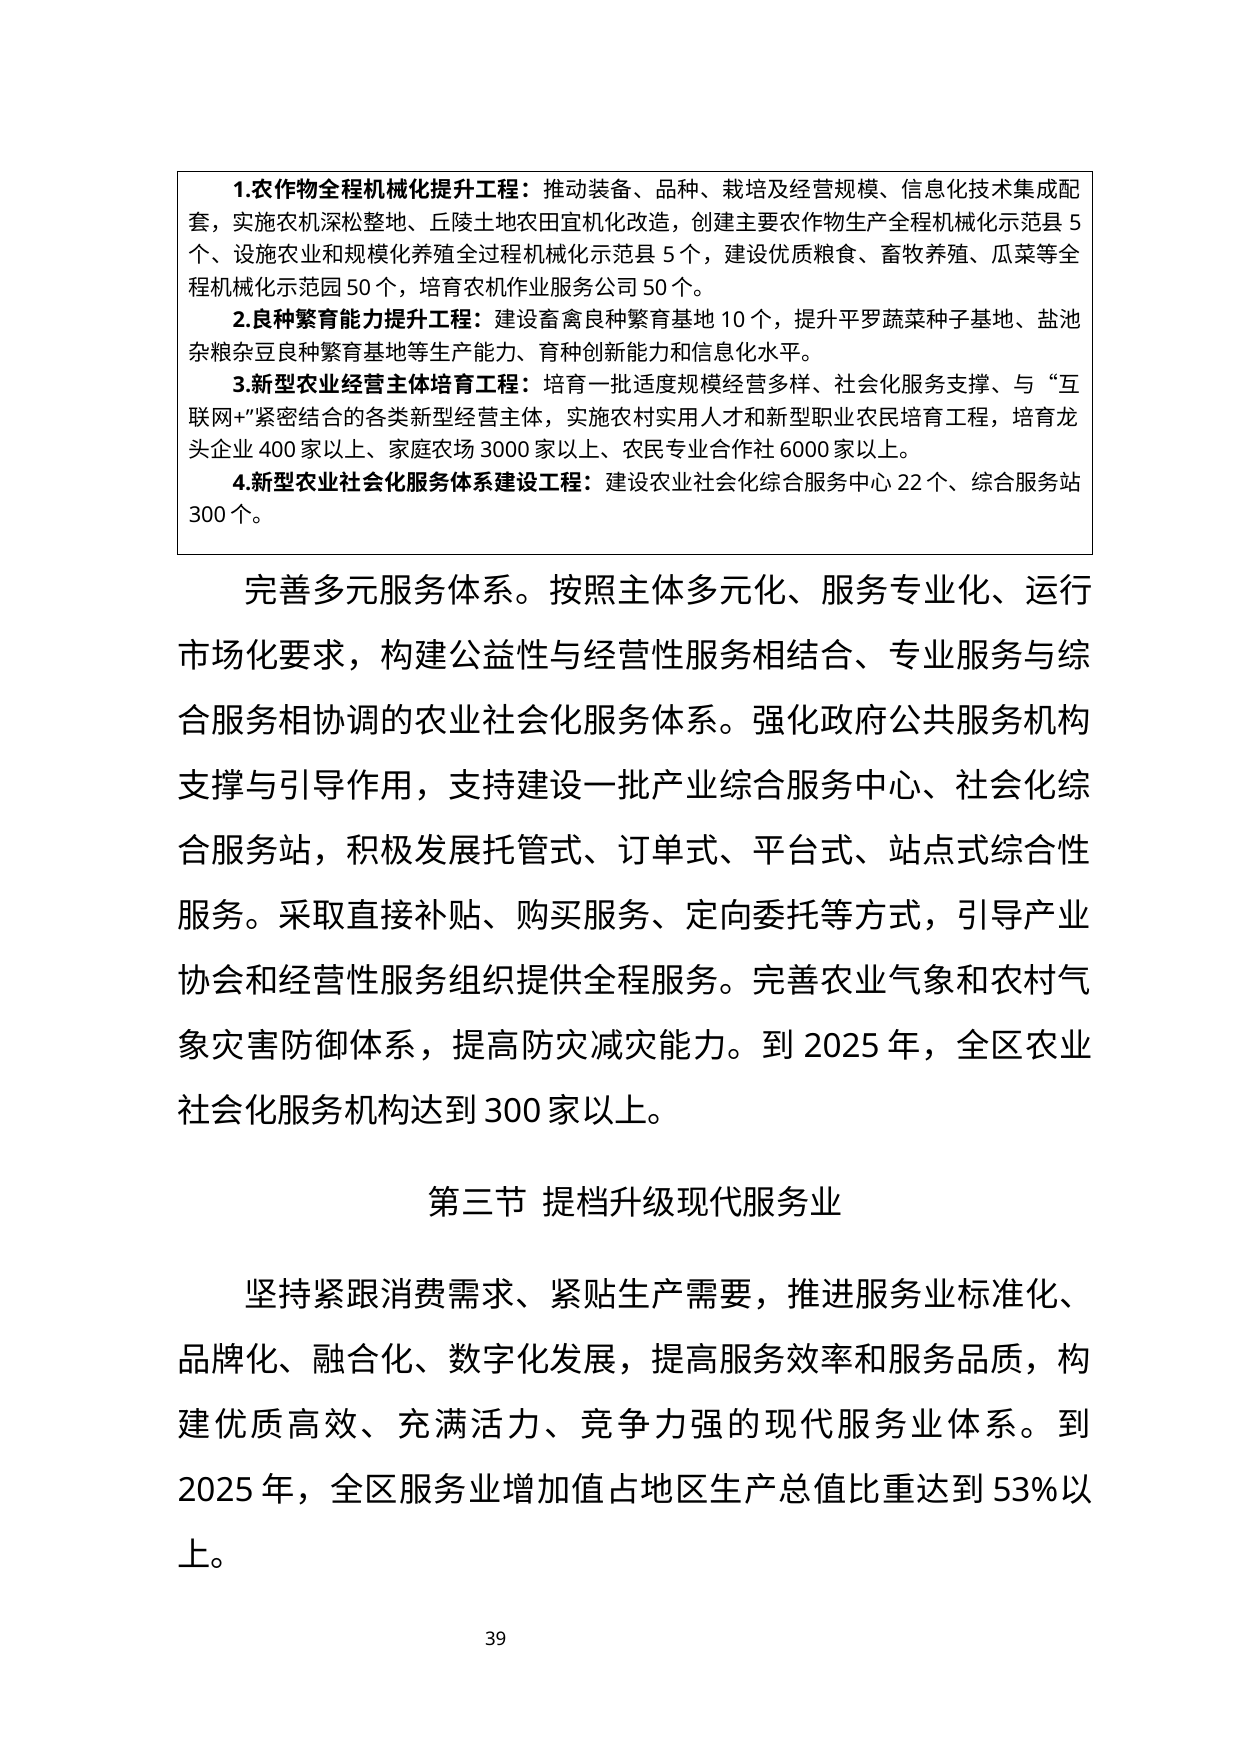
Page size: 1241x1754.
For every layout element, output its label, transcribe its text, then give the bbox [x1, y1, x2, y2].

text 坚持紧跟消费需求、紧贴生产需要，推进服务业标准化、品牌化、融合化、数字化发展，提高服务效率和服务品质，构建优质高效、充满活力、竞争力强的现代服务业体系。到2025年，全区服务业增加值占地区生产总值比重达到53%以上。 [177, 1259, 1093, 1584]
table_cell 1.农作物全程机械化提升工程：推动装备、品种、栽培及经营规模、信息化技术集成配套，实施农机深松整地、丘陵土地农田宜机化改造，创建主要农作物生产全程机械化示范县5个、设施农业和规模化养殖全过程机械化示范县5个，建设优质粮食、畜牧养殖、瓜菜等全程机械化示范园50个，培育农机作业服务公司50个。 2.良种繁育能力提升工程：建设畜禽良种繁育基地10个，提升平罗蔬菜种子基地、盐池杂粮杂豆良种繁育基地等生产能力、育种创新能力和信息化水平。 3.新型农业经营主体培育工程：培育一批适度规模经营多样、社会化服务支撑、与“互联网+”紧密结合的各类新型经营主体，实施农村实用人才和新型职业农民培育工程，培育龙头企业400家以上、家庭农场3000家以上、农民专业合作社6000家以上。 4.新型农业社会化服务体系建设工程：建设农业社会化综合服务中心22个、综合服务站300个。 [178, 172, 1092, 554]
subtitle 第三节 提档升级现代服务业 [177, 1167, 1093, 1232]
text 完善多元服务体系。按照主体多元化、服务专业化、运行市场化要求，构建公益性与经营性服务相结合、专业服务与综合服务相协调的农业社会化服务体系。强化政府公共服务机构支撑与引导作用，支持建设一批产业综合服务中心、社会化综合服务站，积极发展托管式、订单式、平台式、站点式综合性服务。采取直接补贴、购买服务、定向委托等方式，引导产业协会和经营性服务组织提供全程服务。完善农业气象和农村气象灾害防御体系，提高防灾减灾能力。到2025年，全区农业社会化服务机构达到300家以上。 [177, 555, 1093, 1140]
